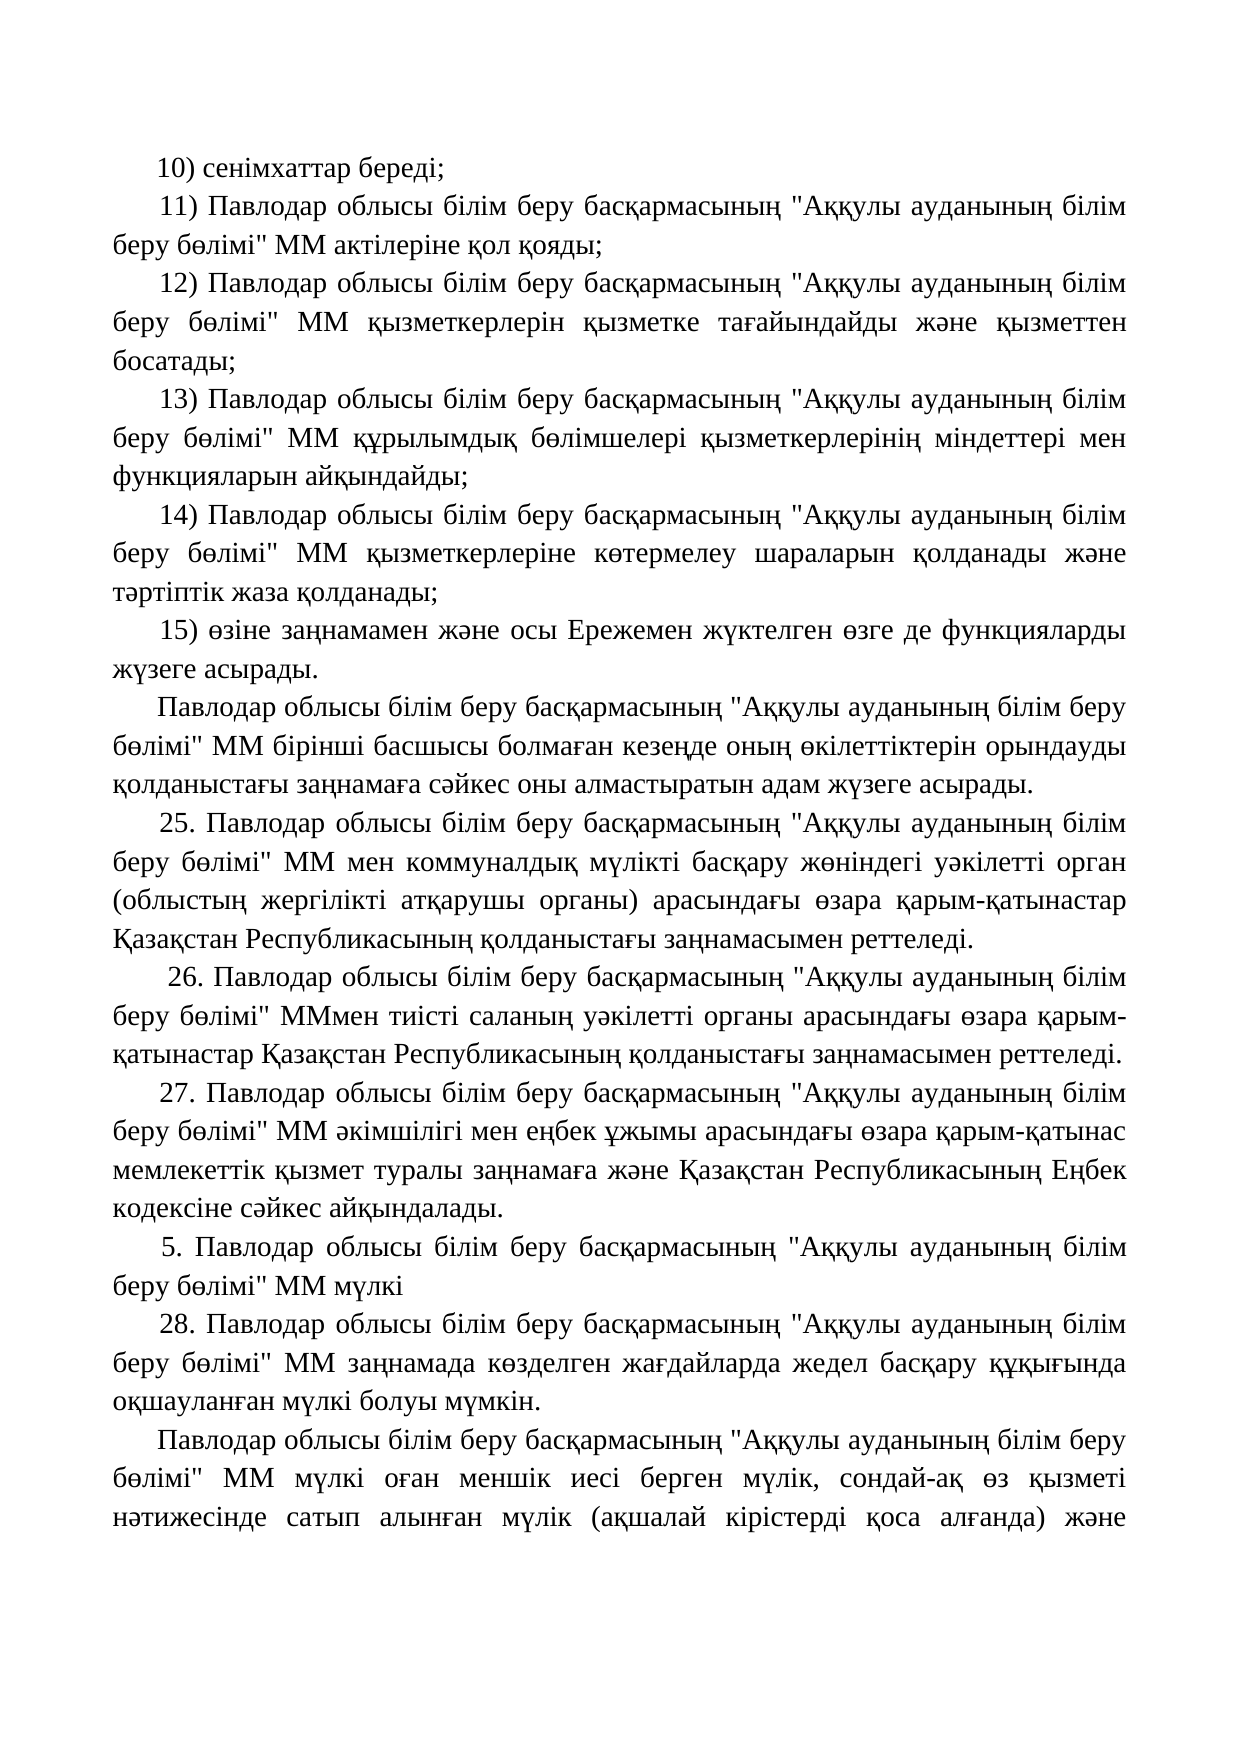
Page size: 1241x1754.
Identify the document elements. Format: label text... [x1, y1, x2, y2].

text 10) сенімхаттар береді; [112, 150, 1128, 183]
text 11) Павлодар облысы білім беру басқармасының "Аққулы ауданының білім беру бөлімі" ММ актілеріне қол қояды; [112, 188, 1128, 261]
text 28. Павлодар облысы білім беру басқармасының "Аққулы ауданының білім беру бөлімі" ММ заңнамада көзделген жағдайларда жедел басқару құқығында оқшауланған мүлкі болуы мүмкін. [112, 1306, 1128, 1417]
text 12) Павлодар облысы білім беру басқармасының "Аққулы ауданының білім беру бөлімі" ММ қызметкерлерін қызметке тағайындайды және қызметтен босатады; [112, 266, 1128, 376]
text 25. Павлодар облысы білім беру басқармасының "Аққулы ауданының білім беру бөлімі" ММ мен коммуналдық мүлікті басқару жөніндегі уәкілетті орган (облыстың жергілікті атқарушы органы) арасындағы өзара қарым-қатынастар Қазақстан Республикасының қолданыстағы заңнамасымен реттеледі. [112, 805, 1128, 954]
text 27. Павлодар облысы білім беру басқармасының "Аққулы ауданының білім беру бөлімі" ММ әкімшілігі мен еңбек ұжымы арасындағы өзара қарым-қатынас мемлекеттік қызмет туралы заңнамаға және Қазақстан Республикасының Еңбек кодексіне сәйкес айқындалады. [112, 1075, 1128, 1224]
text Павлодар облысы білім беру басқармасының "Аққулы ауданының білім беру бөлімі" ММ бірінші басшысы болмаған кезеңде оның өкілеттіктерін орындауды қолданыстағы заңнамаға сәйкес оны алмастыратын адам жүзеге асырады. [112, 689, 1128, 800]
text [112, 1422, 1128, 1532]
text 5. Павлодар облысы білім беру басқармасының "Аққулы ауданының білім беру бөлімі" ММ мүлкі [112, 1229, 1128, 1301]
text 13) Павлодар облысы білім беру басқармасының "Аққулы ауданының білім беру бөлімі" ММ құрылымдық бөлімшелері қызметкерлерінің міндеттері мен функцияларын айқындайды; [112, 381, 1128, 492]
text 14) Павлодар облысы білім беру басқармасының "Аққулы ауданының білім беру бөлімі" ММ қызметкерлеріне көтермелеу шараларын қолданады және тәртіптік жаза қолданады; [112, 497, 1128, 607]
text 26. Павлодар облысы білім беру басқармасының "Аққулы ауданының білім беру бөлімі" ММмен тиісті саланың уәкілетті органы арасындағы өзара қарым-қатынастар Қазақстан Республикасының қолданыстағы заңнамасымен реттеледі. [112, 959, 1128, 1070]
text 15) өзіне заңнамамен және осы Ережемен жүктелген өзге де функцияларды жүзеге асырады. [112, 612, 1128, 684]
